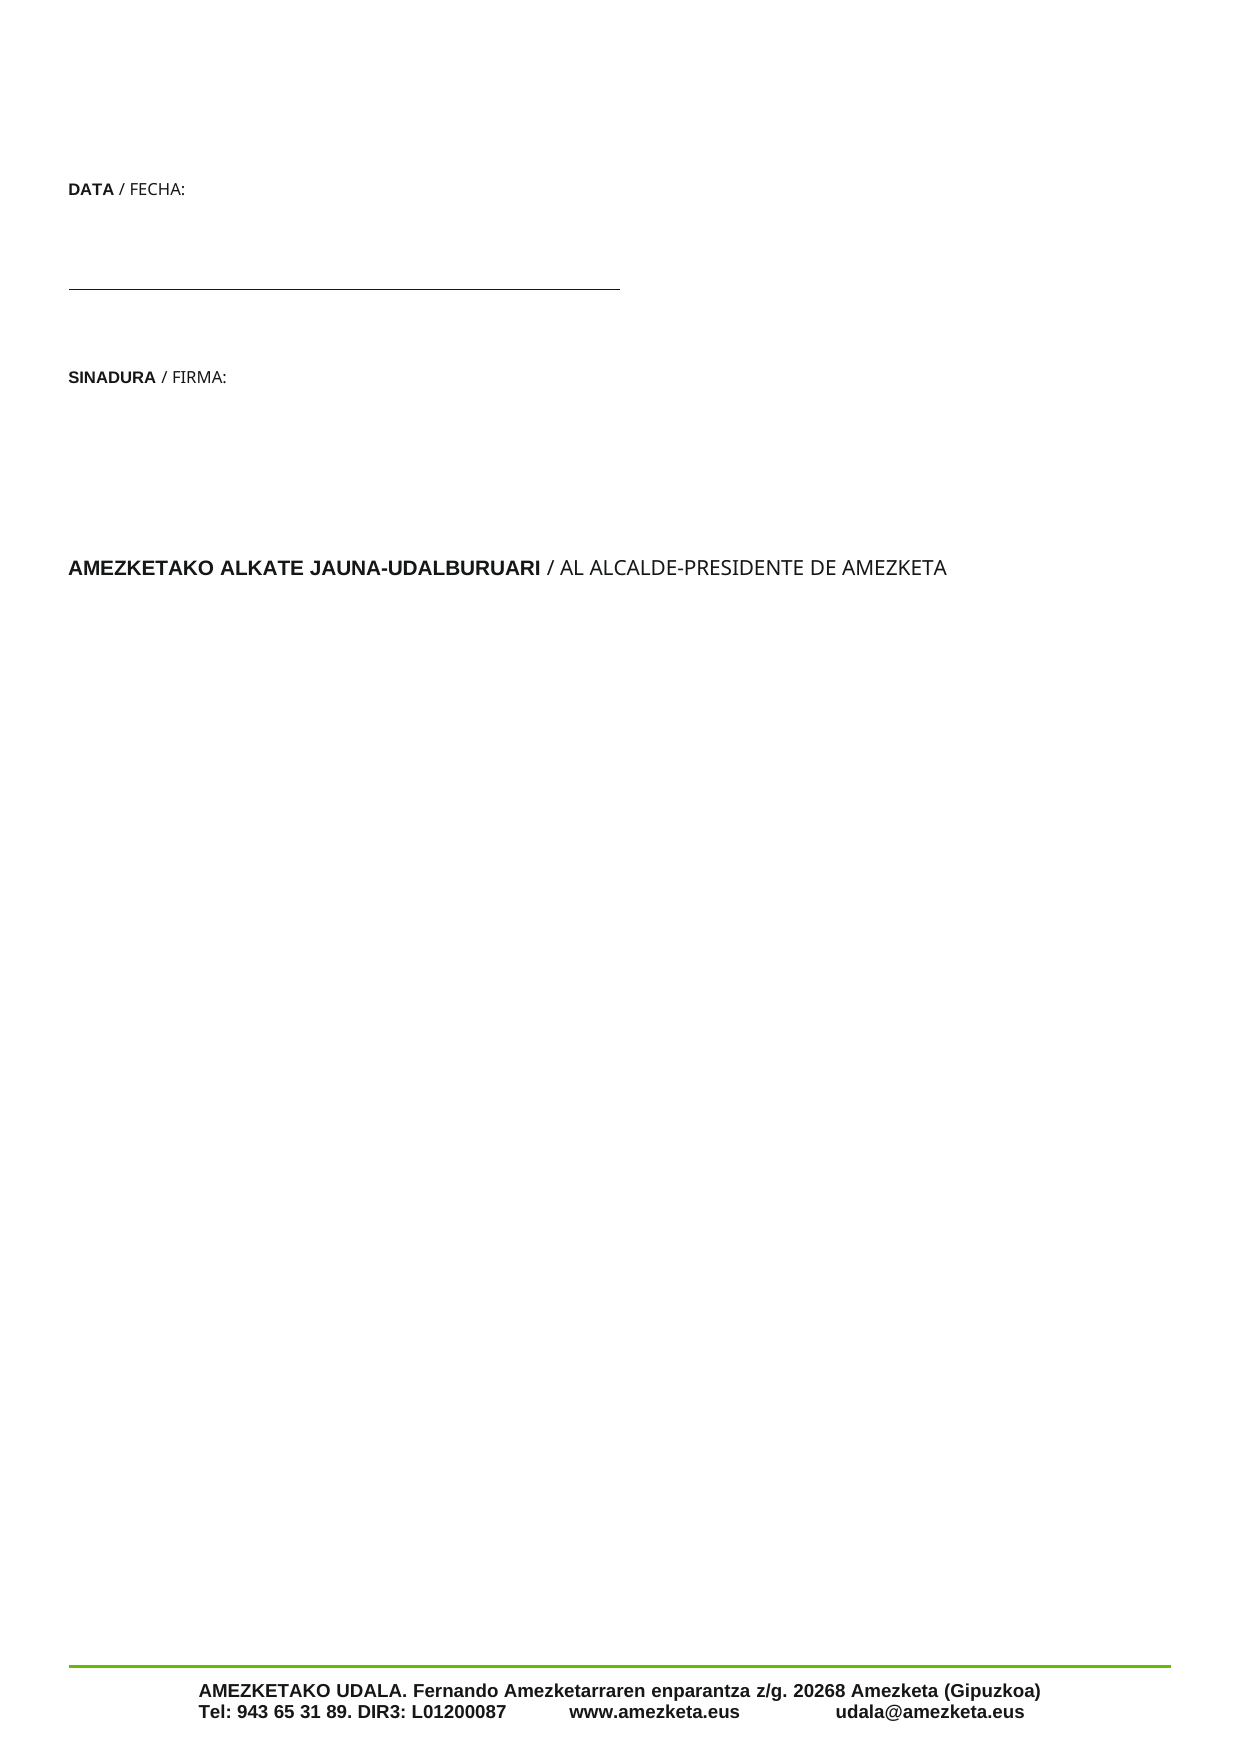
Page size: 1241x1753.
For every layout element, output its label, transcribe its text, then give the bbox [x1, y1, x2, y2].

text AMEZKETAKO ALKATE JAUNA-UDALBURUARI / AL ALCALDE-PRESIDENTE DE AMEZKETA [68, 553, 1184, 581]
text DATA / FECHA: [68, 177, 1184, 200]
text SINADURA / FIRMA: [68, 366, 1184, 388]
